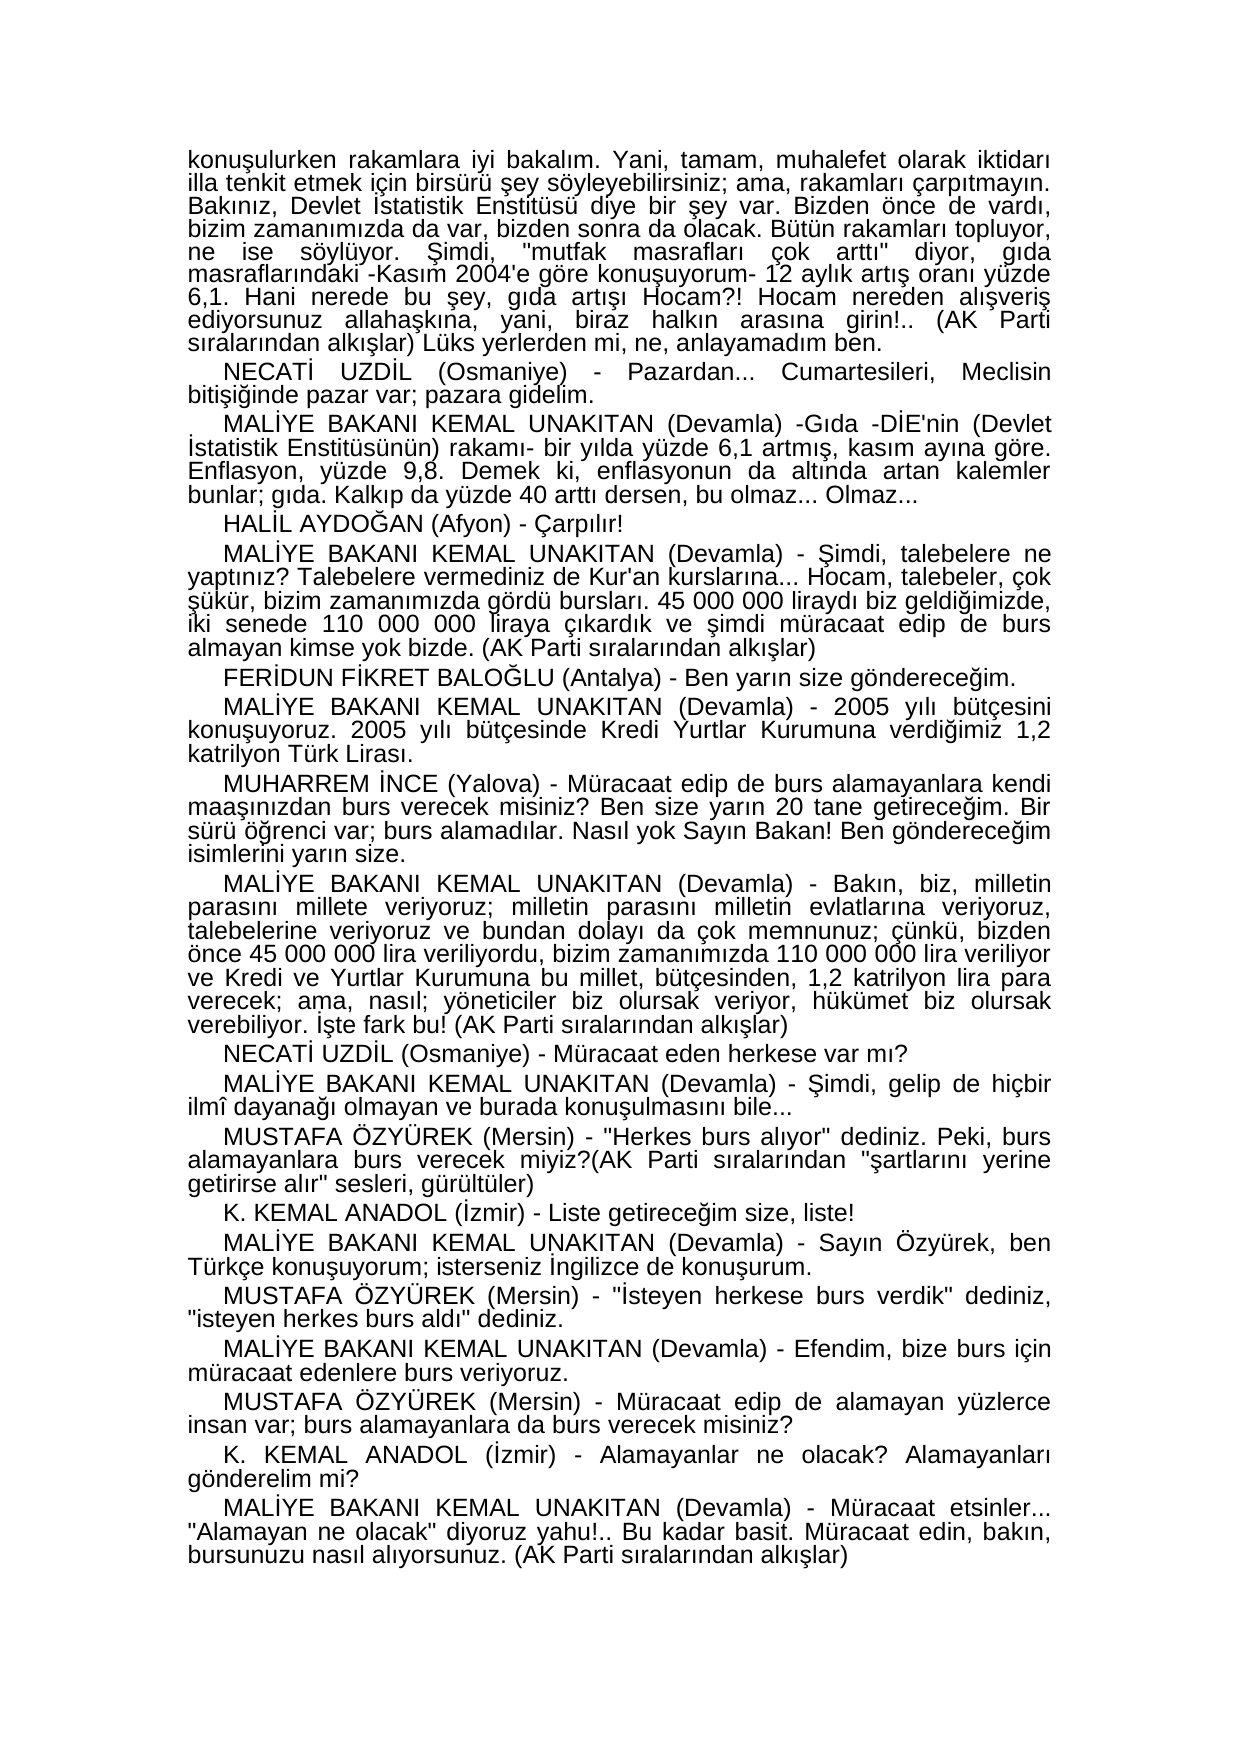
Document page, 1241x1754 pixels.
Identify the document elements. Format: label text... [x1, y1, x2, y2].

text K. KEMAL ANADOL (İzmir) - Alamayanlar ne olacak? Alamayanları gönderelim mi? [187, 1445, 1053, 1492]
text MALİYE BAKANI KEMAL UNAKITAN (Devamla) - Şimdi, talebelere ne yaptınız? Talebelere vermediniz de Kur'an kurslarına... Hocam, talebeler, çok şükür, bizim zamanımızda gördü bursları. 45 000 000 liraydı biz geldiğimizde, iki senede 110 000 000 liraya çıkardık ve şimdi müracaat edip de burs almayan kimse yok bizde. (AK Parti sıralarından alkışlar) [187, 543, 1053, 661]
text MUHARREM İNCE (Yalova) - Müracaat edip de burs alamayanlara kendi maaşınızdan burs verecek misiniz? Ben size yarın 20 tane getireceğim. Bir sürü öğrenci var; burs alamadılar. Nasıl yok Sayın Bakan! Ben göndereceğim isimlerini yarın size. [187, 773, 1053, 867]
text FERİDUN FİKRET BALOĞLU (Antalya) - Ben yarın size göndereceğim. [187, 667, 1053, 691]
text MUSTAFA ÖZYÜREK (Mersin) - "Herkes burs alıyor" dediniz. Peki, burs alamayanlara burs verecek miyiz?(AK Parti sıralarından "şartlarını yerine getirirse alır" sesleri, gürültüler) [187, 1127, 1053, 1197]
text MALİYE BAKANI KEMAL UNAKITAN (Devamla) - Müracaat etsinler... "Alamayan ne olacak" diyoruz yahu!.. Bu kadar basit. Müracaat edin, bakın, bursunuzu nasıl alıyorsunuz. (AK Parti sıralarından alkışlar) [187, 1498, 1053, 1568]
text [187, 150, 1053, 356]
text NECATİ UZDİL (Osmaniye) - Pazardan... Cumartesileri, Meclisin bitişiğinde pazar var; pazara gidelim. [187, 362, 1053, 408]
text MALİYE BAKANI KEMAL UNAKITAN (Devamla) - Sayın Özyürek, ben Türkçe konuşuyorum; isterseniz İngilizce de konuşurum. [187, 1233, 1053, 1280]
text MALİYE BAKANI KEMAL UNAKITAN (Devamla) - 2005 yılı bütçesini konuşuyoruz. 2005 yılı bütçesinde Kredi Yurtlar Kurumuna verdiğimiz 1,2 katrilyon Türk Lirası. [187, 697, 1053, 767]
text MALİYE BAKANI KEMAL UNAKITAN (Devamla) - Şimdi, gelip de hiçbir ilmî dayanağı olmayan ve burada konuşulmasını bile... [187, 1073, 1053, 1121]
text K. KEMAL ANADOL (İzmir) - Liste getireceğim size, liste! [187, 1203, 1053, 1227]
text MALİYE BAKANI KEMAL UNAKITAN (Devamla) - Efendim, bize burs için müracaat edenlere burs veriyoruz. [187, 1339, 1053, 1386]
text MUSTAFA ÖZYÜREK (Mersin) - "İsteyen herkese burs verdik" dediniz, "isteyen herkes burs aldı" dediniz. [187, 1286, 1053, 1333]
text MUSTAFA ÖZYÜREK (Mersin) - Müracaat edip de alamayan yüzlerce insan var; burs alamayanlara da burs verecek misiniz? [187, 1392, 1053, 1439]
text HALİL AYDOĞAN (Afyon) - Çarpılır! [187, 514, 1053, 538]
text MALİYE BAKANI KEMAL UNAKITAN (Devamla) - Bakın, biz, milletin parasını millete veriyoruz; milletin parasını milletin evlatlarına veriyoruz, talebelerine veriyoruz ve bundan dolayı da çok memnunuz; çünkü, bizden önce 45 000 000 lira veriliyordu, bizim zamanımızda 110 000 000 lira veriliyor ve Kredi ve Yurtlar Kurumuna bu millet, bütçesinden, 1,2 katrilyon lira para verecek; ama, nasıl; yöneticiler biz olursak veriyor, hükümet biz olursak verebiliyor. İşte fark bu! (AK Parti sıralarından alkışlar) [187, 873, 1053, 1038]
text NECATİ UZDİL (Osmaniye) - Müracaat eden herkese var mı? [187, 1044, 1053, 1068]
text MALİYE BAKANI KEMAL UNAKITAN (Devamla) -Gıda -DİE'nin (Devlet İstatistik Enstitüsünün) rakamı- bir yılda yüzde 6,1 artmış, kasım ayına göre. Enflasyon, yüzde 9,8. Demek ki, enflasyonun da altında artan kalemler bunlar; gıda. Kalkıp da yüzde 40 arttı dersen, bu olmaz... Olmaz... [187, 414, 1053, 508]
